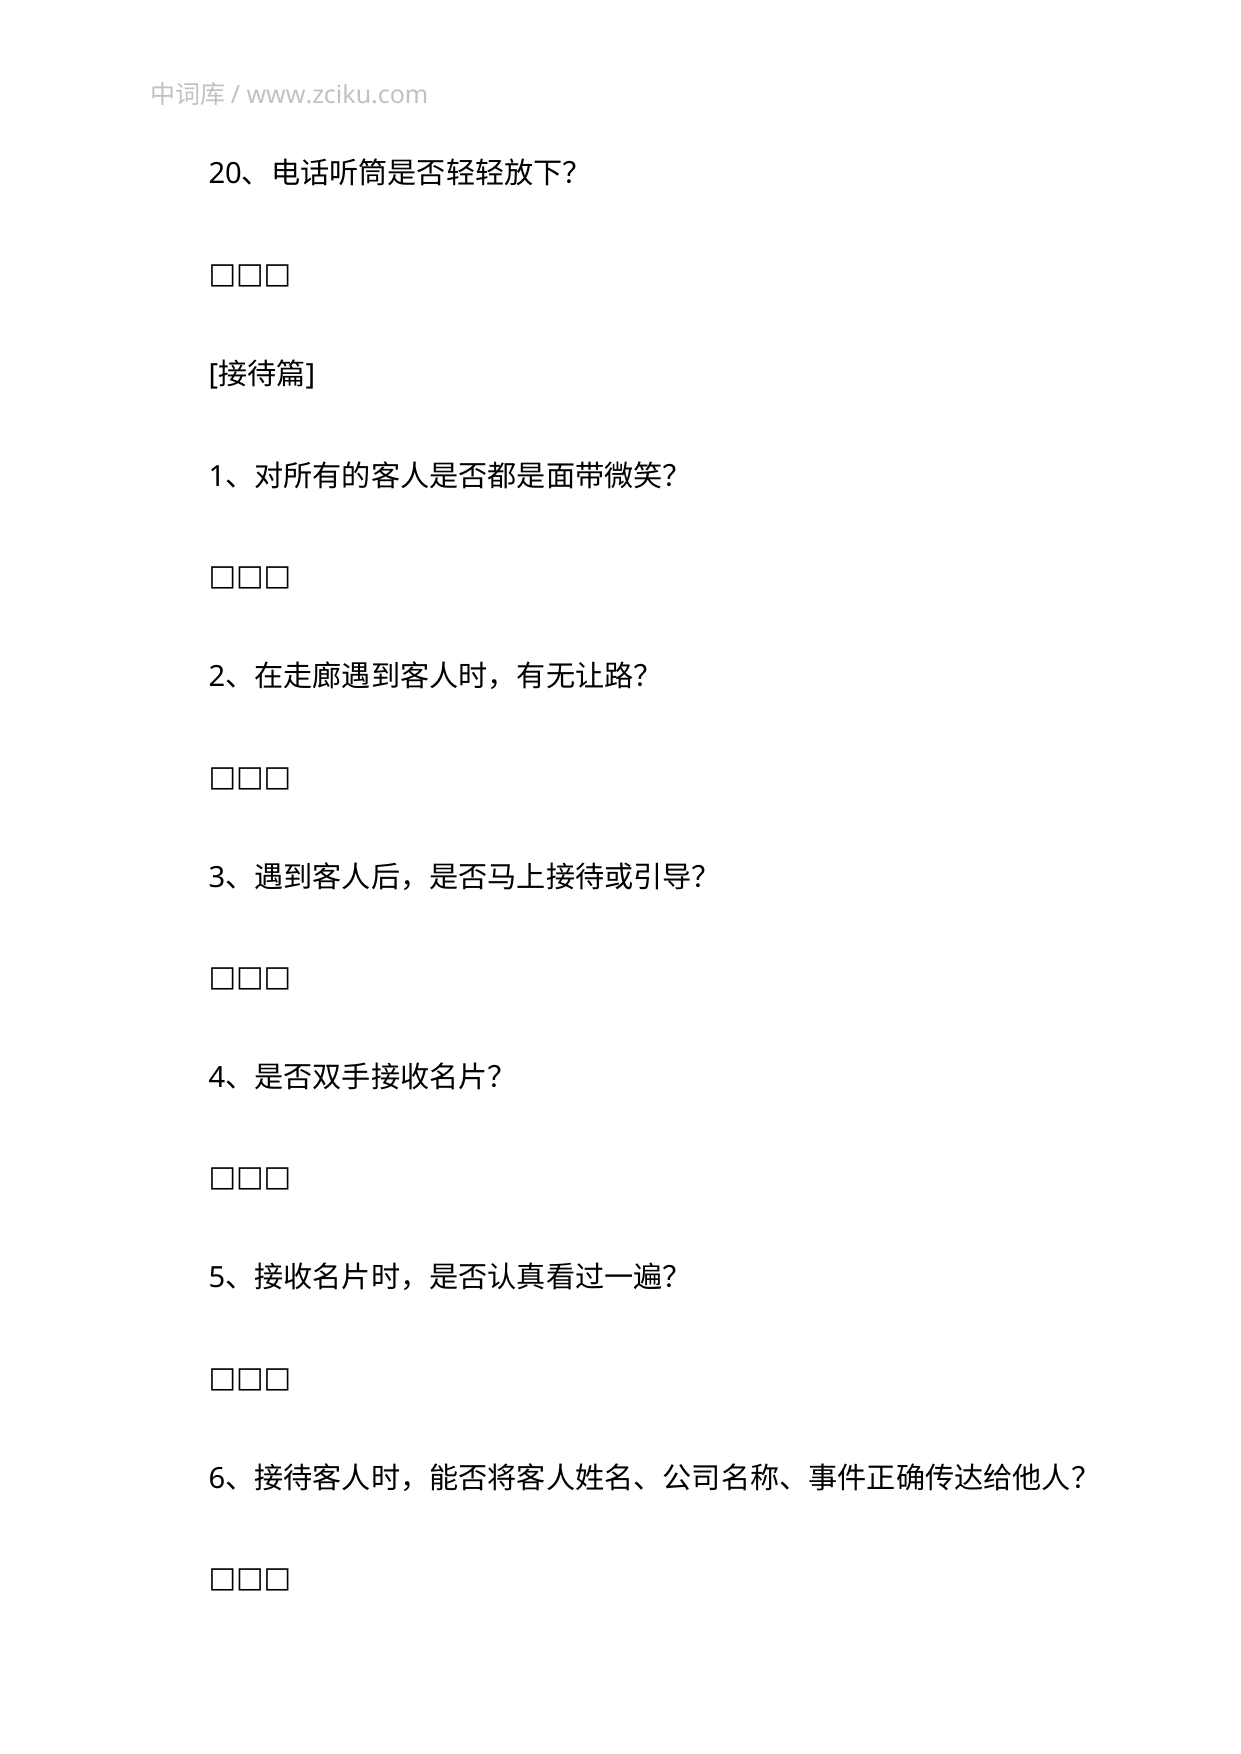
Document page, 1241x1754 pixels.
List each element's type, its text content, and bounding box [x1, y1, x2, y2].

text □□□ [150, 955, 1090, 995]
text [接待篇] [150, 350, 1090, 393]
text 6、接待客人时，能否将客人姓名、公司名称、事件正确传达给他人？ [150, 1454, 1090, 1497]
text 20、电话听筒是否轻轻放下？ [150, 150, 1090, 192]
text 1、对所有的客人是否都是面带微笑？ [150, 452, 1090, 495]
text □□□ [150, 252, 1090, 292]
text 4、是否双手接收名片？ [150, 1054, 1090, 1096]
text □□□ [150, 1556, 1090, 1596]
text □□□ [150, 1356, 1090, 1396]
text 3、遇到客人后，是否马上接待或引导？ [150, 853, 1090, 896]
text 2、在走廊遇到客人时，有无让路？ [150, 653, 1090, 695]
text □□□ [150, 554, 1090, 594]
text □□□ [150, 1156, 1090, 1195]
text 5、接收名片时，是否认真看过一遍？ [150, 1254, 1090, 1296]
text □□□ [150, 755, 1090, 794]
